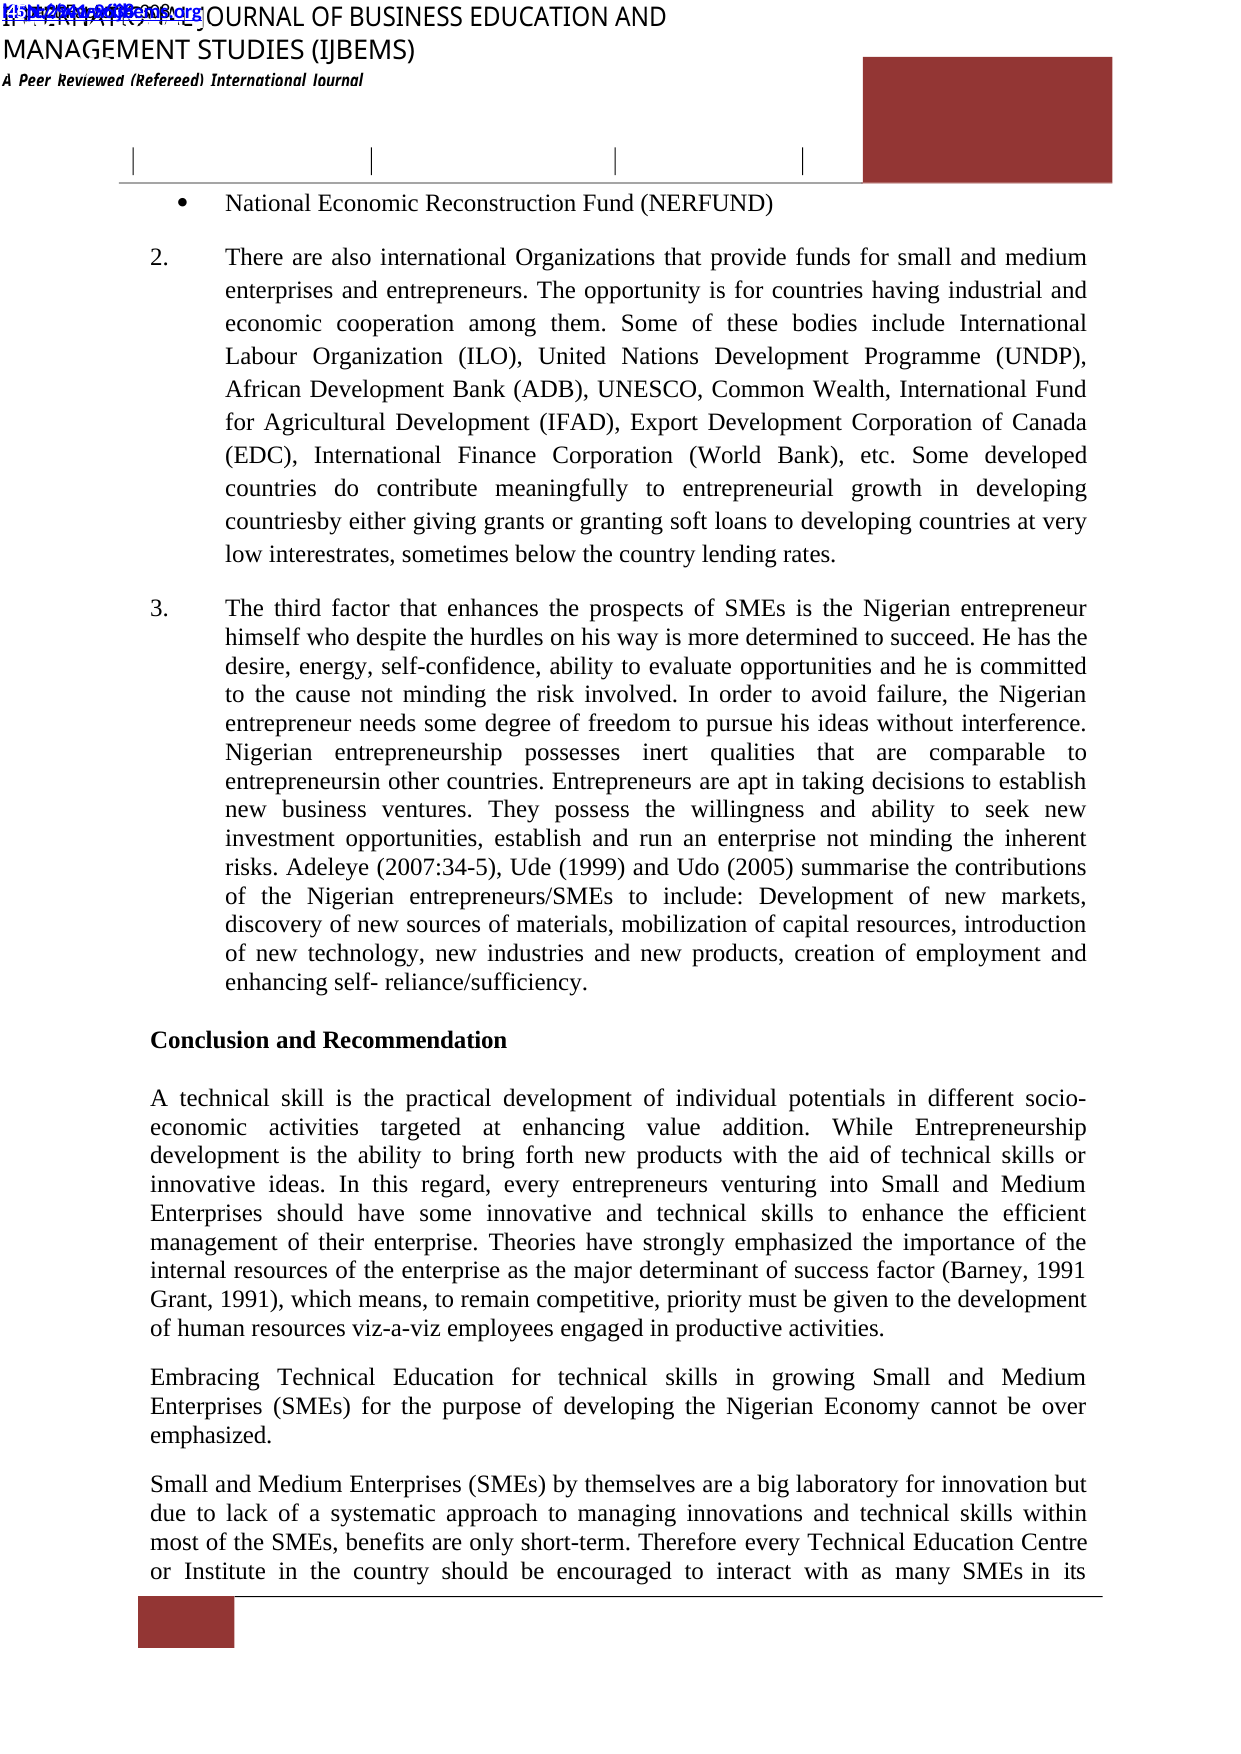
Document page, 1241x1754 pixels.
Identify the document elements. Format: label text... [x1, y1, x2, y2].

subtitle Conclusion and Recommendation [150, 1025, 1113, 1053]
list National Economic Reconstruction Fund (NERFUND) [178, 188, 1113, 217]
list There are also international Organizations that provide funds for small and medium enterprises and entrepreneurs. The opportunity is for countries having industrial and economic cooperation among them. Some of these bodies include International Labour Organization (ILO), United Nations Development Programme (UNDP), African Development Bank (ADB), UNESCO, Common Wealth, International Fund for Agricultural Development (IFAD), Export Development Corporation of Canada (EDC), International Finance Corporation (World Bank), etc. Some developed countries do contribute meaningfully to entrepreneurial growth in developing countriesby either giving grants or granting soft loans to developing countries at very low interestrates, sometimes below the country lending rates. [150, 242, 1088, 568]
text Small and Medium Enterprises (SMEs) by themselves are a big laboratory for innovation but due to lack of a systematic approach to managing innovations and technical skills within most of the SMEs, benefits are only short-term. Therefore every Technical Education Centre or Institute in the country should be encouraged to interact with as many SMEs in its [150, 1469, 1088, 1584]
text Embracing Technical Education for technical skills in growing Small and Medium Enterprises (SMEs) for the purpose of developing the Nigerian Economy cannot be over emphasized. [150, 1362, 1087, 1449]
text A technical skill is the practical development of individual potentials in different socio- economic activities targeted at enhancing value addition. While Entrepreneurship development is the ability to bring forth new products with the aid of technical skills or innovative ideas. In this regard, every entrepreneurs venturing into Small and Medium Enterprises should have some innovative and technical skills to enhance the efficient management of their enterprise. Theories have strongly emphasized the importance of the internal resources of the enterprise as the major determinant of success factor (Barney, 1991 Grant, 1991), which means, to remain competitive, priority must be given to the development of human resources viz-a-viz employees engaged in productive activities. [150, 1083, 1087, 1342]
list The third factor that enhances the prospects of SMEs is the Nigerian entrepreneur himself who despite the hurdles on his way is more determined to succeed. He has the desire, energy, self-confidence, ability to evaluate opportunities and he is committed to the cause not minding the risk involved. In order to avoid failure, the Nigerian entrepreneur needs some degree of freedom to pursue his ideas without interference. Nigerian entrepreneurship possesses inert qualities that are comparable to entrepreneursin other countries. Entrepreneurs are apt in taking decisions to establish new business ventures. They possess the willingness and ability to seek new investment opportunities, establish and run an enterprise not minding the inherent risks. Adeleye (2007:34-5), Ude (1999) and Udo (2005) summarise the contributions of the Nigerian entrepreneurs/SMEs to include: Development of new markets, discovery of new sources of materials, mobilization of capital resources, introduction of new technology, new industries and new products, creation of employment and enhancing self- reliance/sufficiency. [150, 593, 1088, 996]
